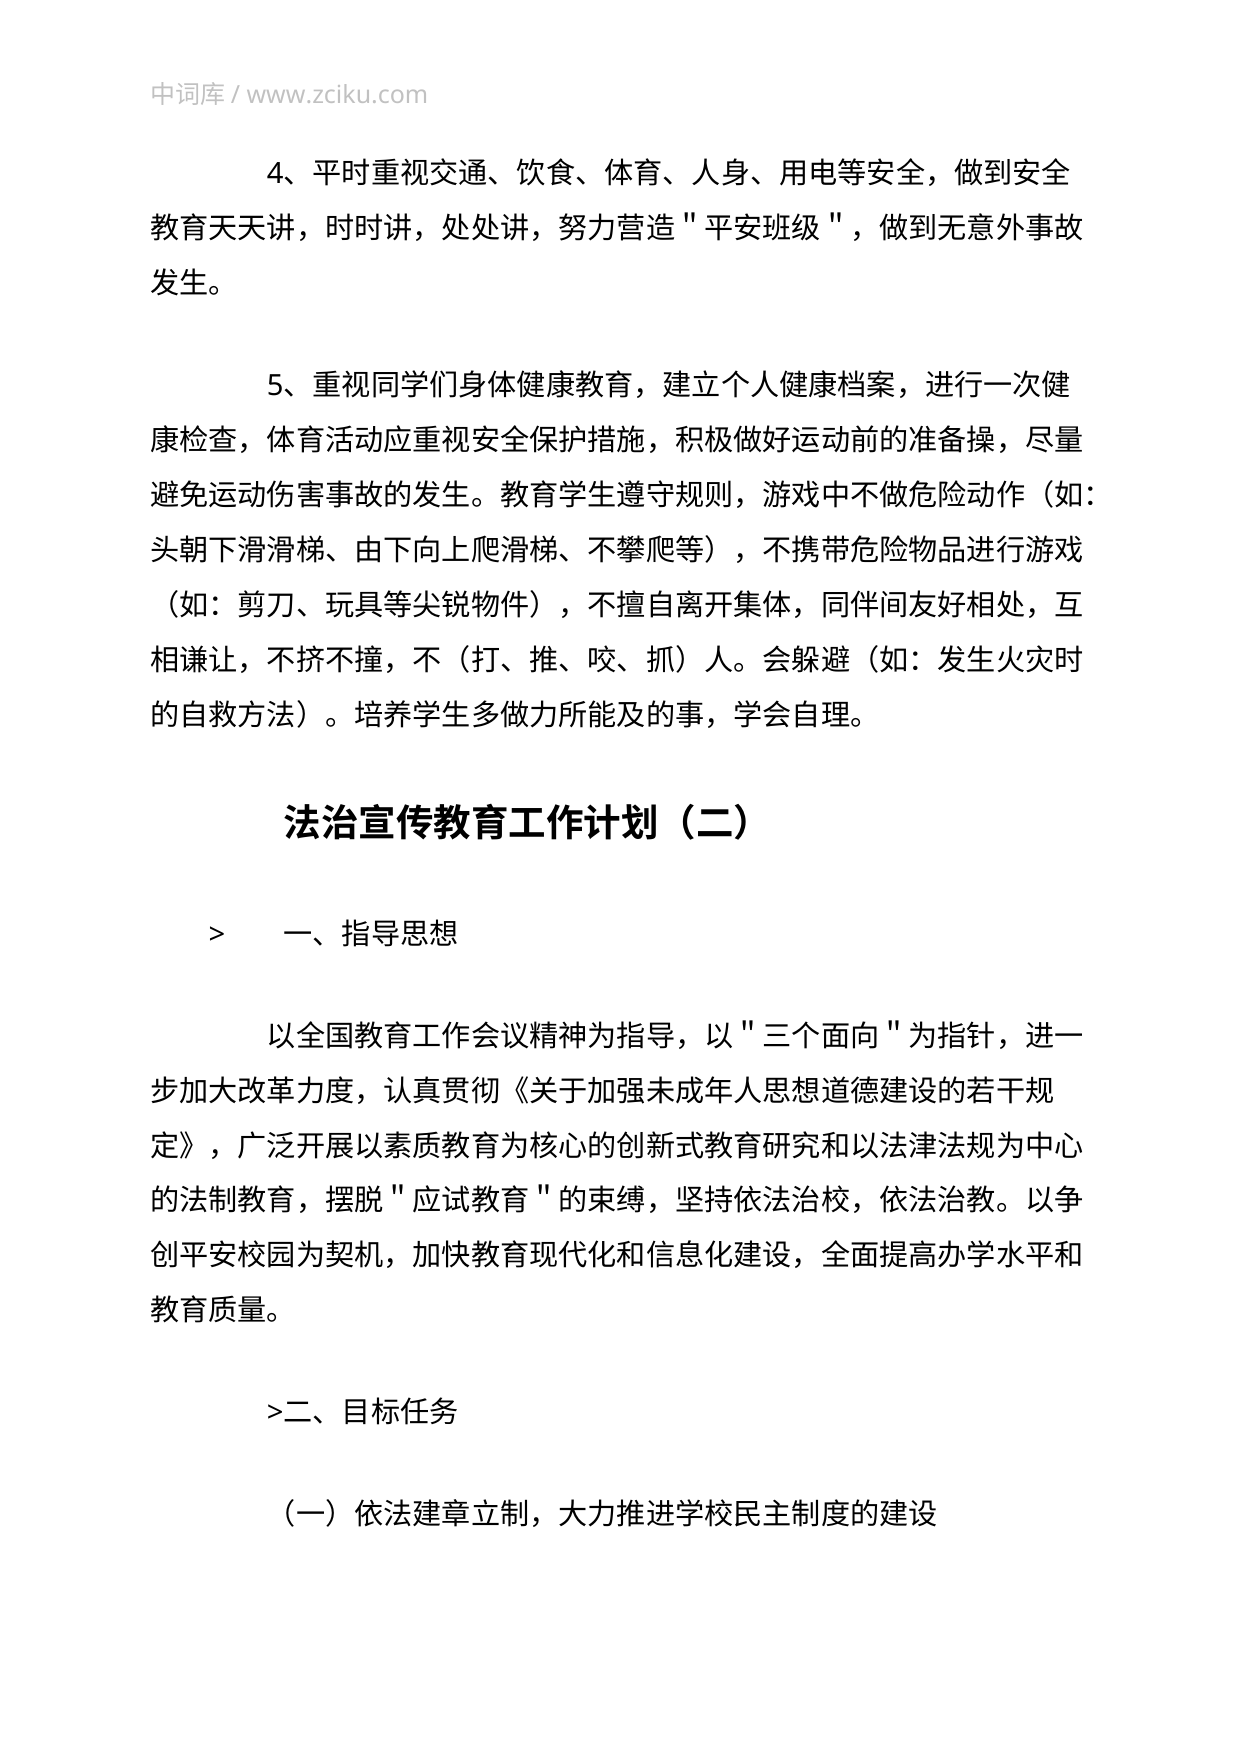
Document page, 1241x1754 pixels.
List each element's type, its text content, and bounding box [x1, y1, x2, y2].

text >二、目标任务 [150, 1388, 1090, 1431]
text 5、重视同学们身体健康教育，建立个人健康档案，进行一次健康检查，体育活动应重视安全保护措施，积极做好运动前的准备操，尽量避免运动伤害事故的发生。教育学生遵守规则，游戏中不做危险动作（如：头朝下滑滑梯、由下向上爬滑梯、不攀爬等），不携带危险物品进行游戏（如：剪刀、玩具等尖锐物件），不擅自离开集体，同伴间友好相处，互相谦让，不挤不撞，不（打、推、咬、抓）人。会躲避（如：发生火灾时的自救方法）。培养学生多做力所能及的事，学会自理。 [150, 362, 1090, 733]
text 以全国教育工作会议精神为指导，以＂三个面向＂为指针，进一步加大改革力度，认真贯彻《关于加强未成年人思想道德建设的若干规定》，广泛开展以素质教育为核心的创新式教育研究和以法津法规为中心的法制教育，摆脱＂应试教育＂的束缚，坚持依法治校，依法治教。以争创平安校园为契机，加快教育现代化和信息化建设，全面提高办学水平和教育质量。 [150, 1012, 1090, 1329]
text 4、平时重视交通、饮食、体育、人身、用电等安全，做到安全教育天天讲，时时讲，处处讲，努力营造＂平安班级＂，做到无意外事故发生。 [150, 150, 1090, 302]
text （一）依法建章立制，大力推进学校民主制度的建设 [150, 1491, 1090, 1533]
text 法治宣传教育工作计划（二） [150, 793, 1090, 847]
text > 一、指导思想 [150, 910, 1090, 953]
